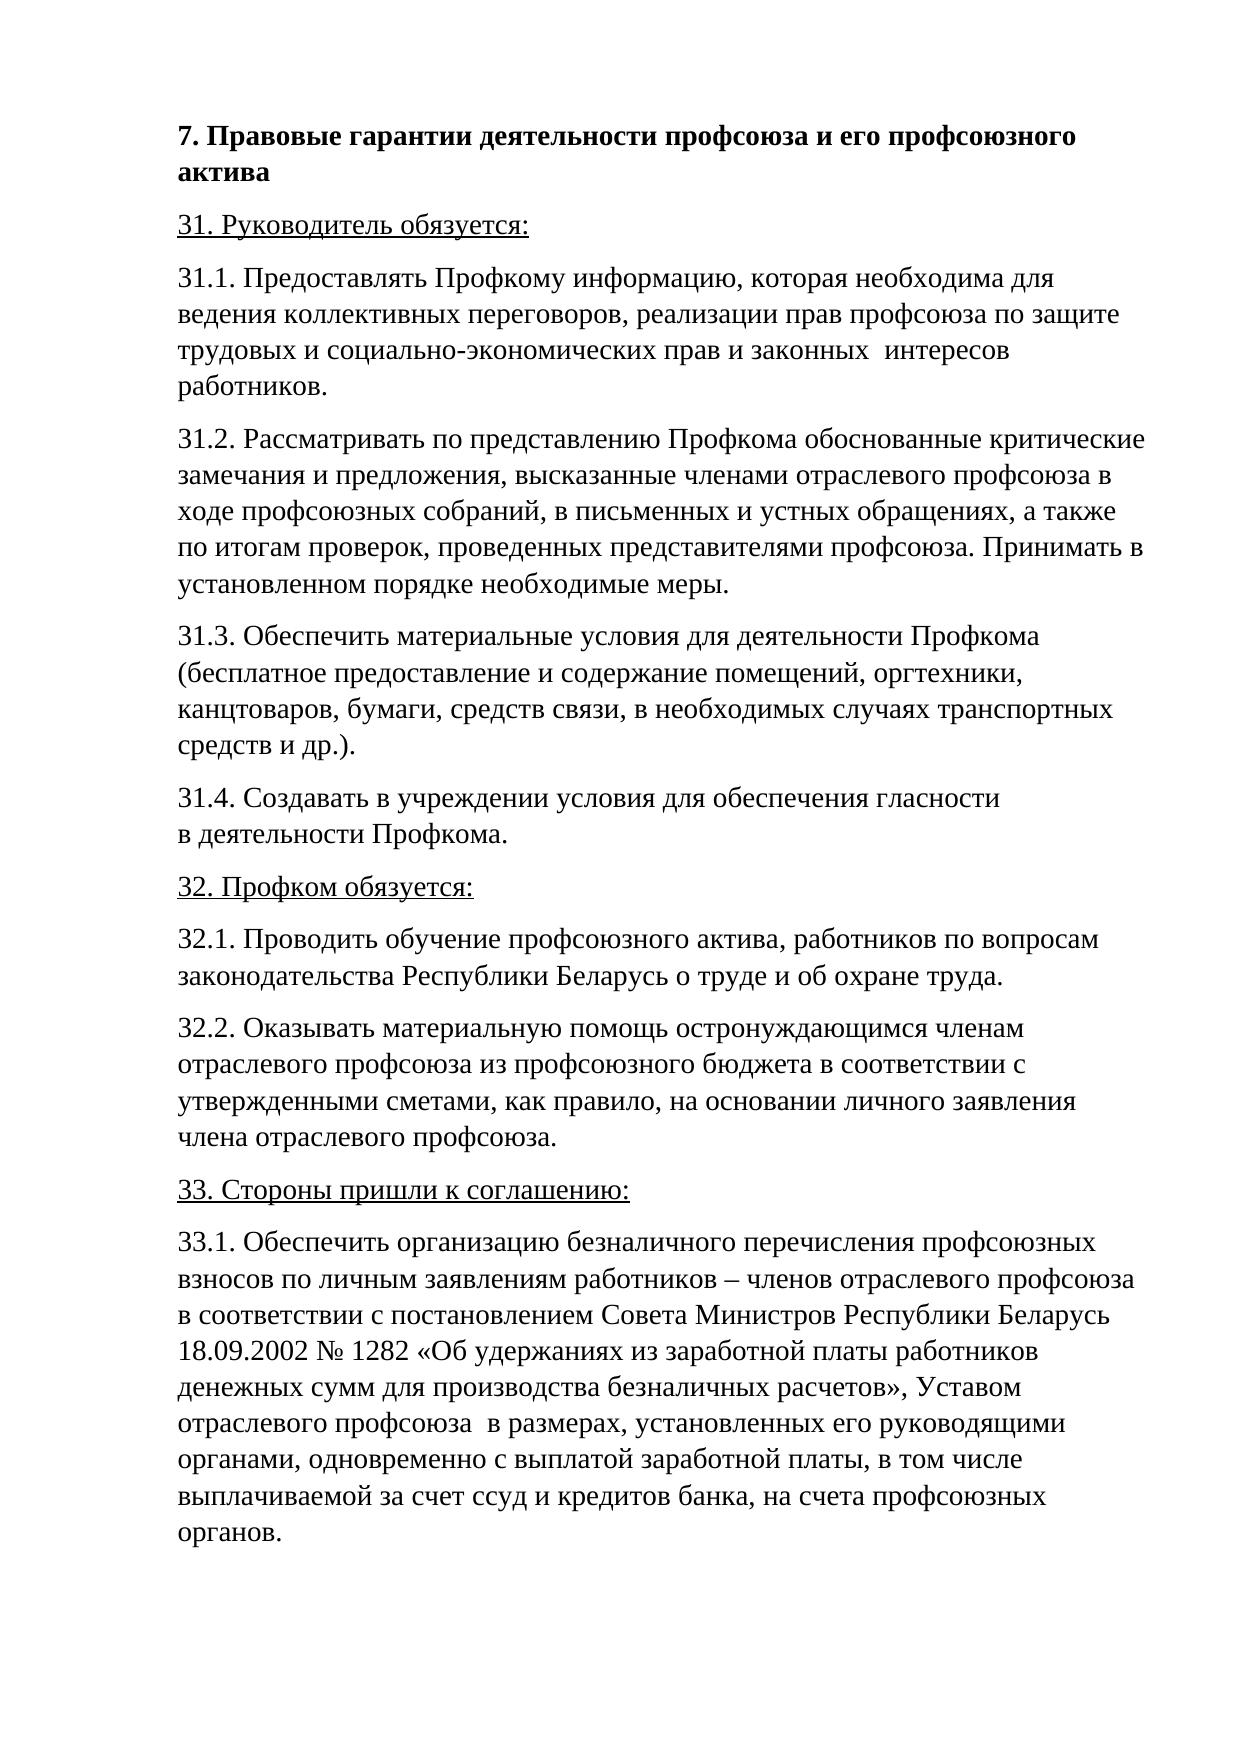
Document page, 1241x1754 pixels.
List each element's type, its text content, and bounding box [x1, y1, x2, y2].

text 32. Профком обязуется: [177, 869, 1152, 902]
text 33.1. Обеспечить организацию безналичного перечисления профсоюзных взносов по личным заявлениям работников – членов отраслевого профсоюза в соответствии с постановлением Совета Министров Республики Беларусь 18.09.2002 № 1282 «Об удержаниях из заработной платы работников денежных сумм для производства безналичных расчетов», Уставом отраслевого профсоюза в размерах, установленных его руководящими органами, одновременно с выплатой заработной платы, в том числе выплачиваемой за счет ссуд и кредитов банка, на счета профсоюзных органов. [177, 1224, 1152, 1547]
text 31.4. Создавать в учреждении условия для обеспечения гласности в деятельности Профкома. [177, 780, 1152, 849]
text 31.1. Предоставлять Профкому информацию, которая необходима для ведения коллективных переговоров, реализации прав профсоюза по защите трудовых и социально-экономических прав и законных интересов работников. [177, 260, 1152, 402]
text 32.1. Проводить обучение профсоюзного актива, работников по вопросам законодательства Республики Беларусь о труде и об охране труда. [177, 922, 1152, 991]
text 33. Стороны пришли к соглашению: [177, 1172, 1152, 1205]
text 31.3. Обеспечить материальные условия для деятельности Профкома (бесплатное предоставление и содержание помещений, оргтехники, канцтоваров, бумаги, средств связи, в необходимых случаях транспортных средств и др.). [177, 618, 1152, 761]
text 31. Руководитель обязуется: [177, 207, 1152, 241]
text 7. Правовые гарантии деятельности профсоюза и его профсоюзного актива [177, 118, 1152, 188]
text 31.2. Рассматривать по представлению Профкома обоснованные критические замечания и предложения, высказанные членами отраслевого профсоюза в ходе профсоюзных собраний, в письменных и устных обращениях, а также по итогам проверок, проведенных представителями профсоюза. Принимать в установленном порядке необходимые меры. [177, 421, 1152, 599]
text 32.2. Оказывать материальную помощь остронуждающимся членам отраслевого профсоюза из профсоюзного бюджета в соответствии с утвержденными сметами, как правило, на основании личного заявления члена отраслевого профсоюза. [177, 1011, 1152, 1152]
